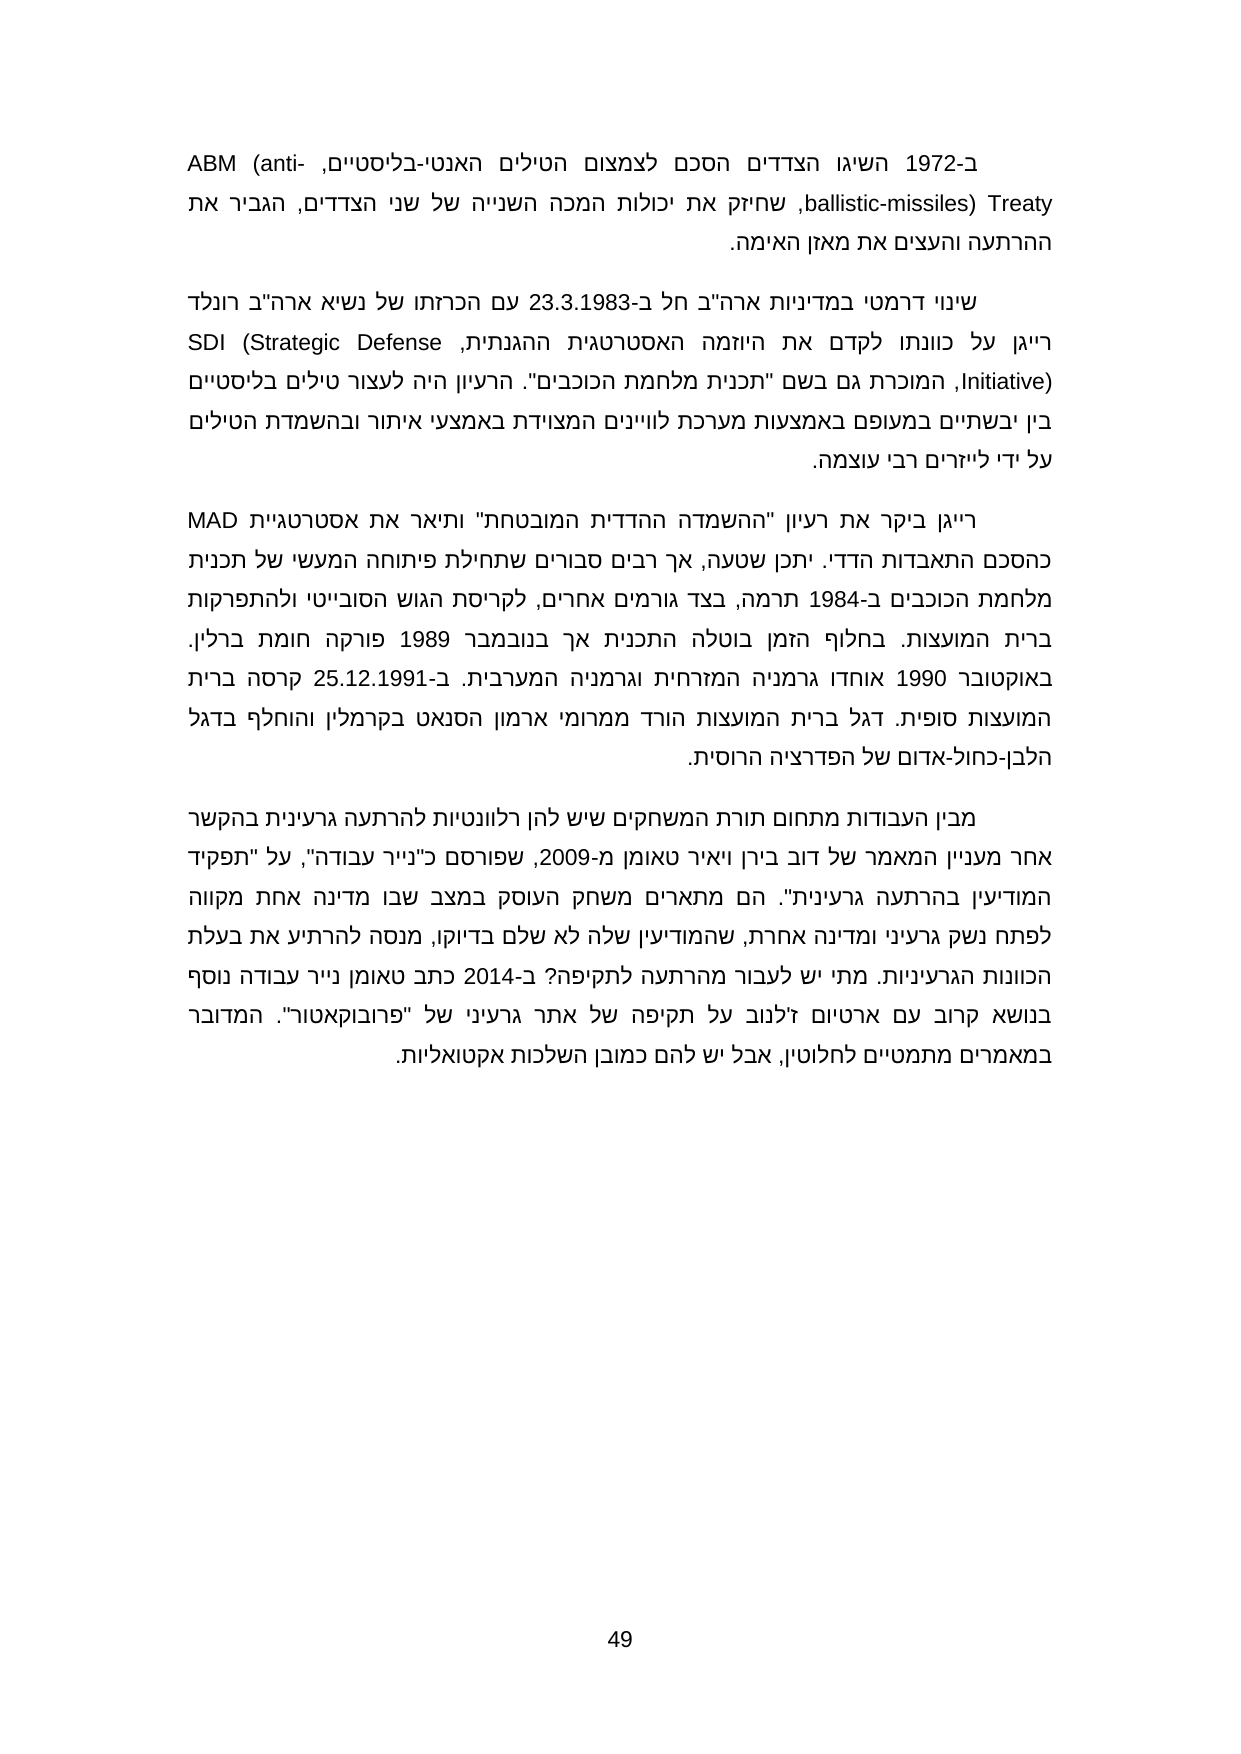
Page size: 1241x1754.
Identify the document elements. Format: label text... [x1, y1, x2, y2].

text ב-1972 השיגו הצדדים הסכם לצמצום הטילים האנטי-בליסטיים, ABM (anti-ballistic-missiles) Treaty, שחיזק את יכולות המכה השנייה של שני הצדדים, הגביר את ההרתעה והעצים את מאזן האימה. [187, 150, 1053, 255]
text מבין העבודות מתחום תורת המשחקים שיש להן רלוונטיות להרתעה גרעינית בהקשר אחר מעניין המאמר של דוב בירן ויאיר טאומן מ-2009, שפורסם כ"נייר עבודה", על "תפקיד המודיעין בהרתעה גרעינית". הם מתארים משחק העוסק במצב שבו מדינה אחת מקווה לפתח נשק גרעיני ומדינה אחרת, שהמודיעין שלה לא שלם בדיוקו, מנסה להרתיע את בעלת הכוונות הגרעיניות. מתי יש לעבור מהרתעה לתקיפה? ב-2014 כתב טאומן נייר עבודה נוסף בנושא קרוב עם ארטיום ז'לנוב על תקיפה של אתר גרעיני של "פרובוקאטור". המדובר במאמרים מתמטיים לחלוטין, אבל יש להם כמובן השלכות אקטואליות. [187, 805, 1053, 1068]
text שינוי דרמטי במדיניות ארה"ב חל ב-23.3.1983 עם הכרזתו של נשיא ארה"ב רונלד רייגן על כוונתו לקדם את היוזמה האסטרטגית ההגנתית, SDI (Strategic Defense Initiative), המוכרת גם בשם "תכנית מלחמת הכוכבים". הרעיון היה לעצור טילים בליסטיים בין יבשתיים במעופם באמצעות מערכת לוויינים המצוידת באמצעי איתור ובהשמדת הטילים על ידי לייזרים רבי עוצמה. [187, 289, 1053, 473]
text רייגן ביקר את רעיון "ההשמדה ההדדית המובטחת" ותיאר את אסטרטגיית MAD כהסכם התאבדות הדדי. יתכן שטעה, אך רבים סבורים שתחילת פיתוחה המעשי של תכנית מלחמת הכוכבים ב-1984 תרמה, בצד גורמים אחרים, לקריסת הגוש הסובייטי ולהתפרקות ברית המועצות. בחלוף הזמן בוטלה התכנית אך בנובמבר 1989 פורקה חומת ברלין. באוקטובר 1990 אוחדו גרמניה המזרחית וגרמניה המערבית. ב-25.12.1991 קרסה ברית המועצות סופית. דגל ברית המועצות הורד ממרומי ארמון הסנאט בקרמלין והוחלף בדגל הלבן-כחול-אדום של הפדרציה הרוסית. [187, 507, 1053, 771]
